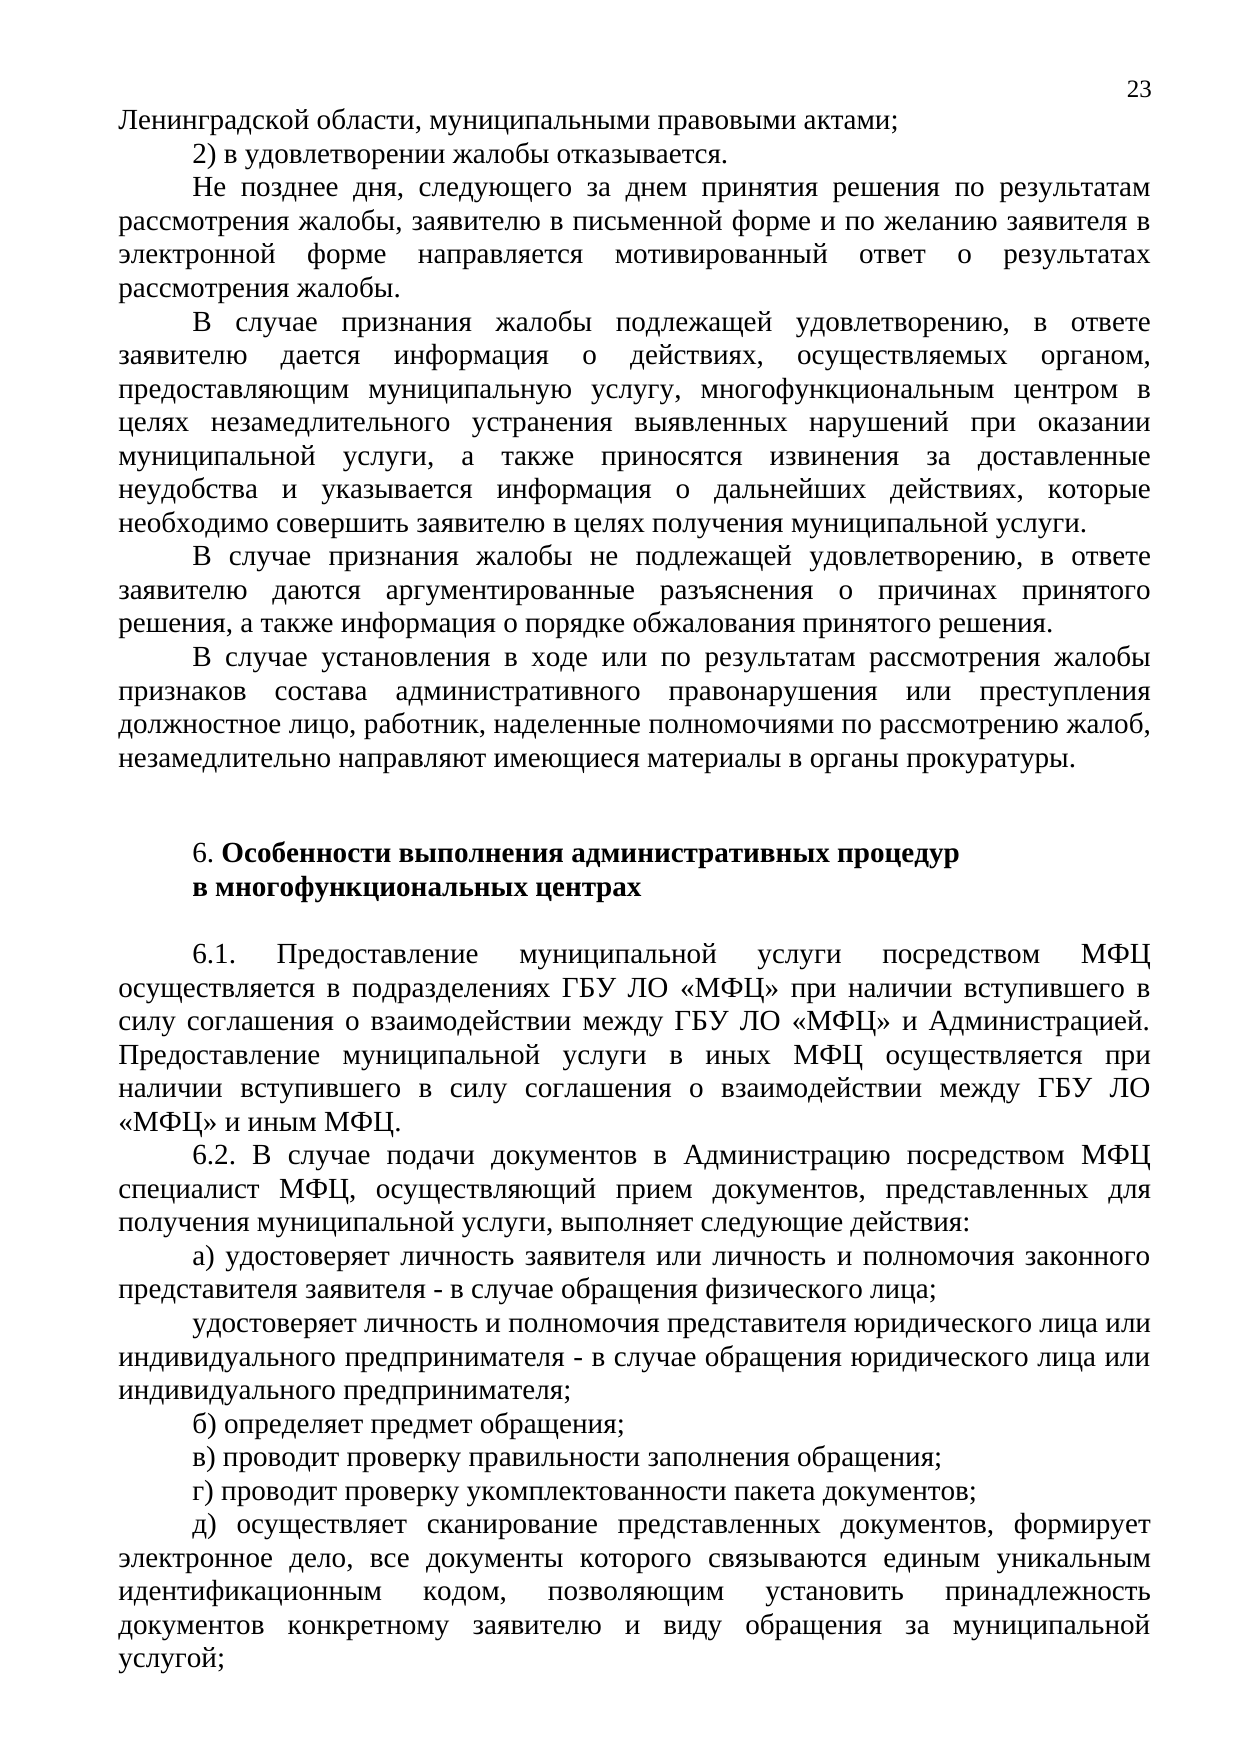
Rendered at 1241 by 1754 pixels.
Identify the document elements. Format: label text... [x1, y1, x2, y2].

text Не позднее дня, следующего за днем принятия решения по результатам рассмотрения жалобы, заявителю в письменной форме и по желанию заявителя в электронной форме направляется мотивированный ответ о результатах рассмотрения жалобы. [118, 169, 1152, 304]
text В случае установления в ходе или по результатам рассмотрения жалобы признаков состава административного правонарушения или преступления должностное лицо, работник, наделенные полномочиями по рассмотрению жалоб, незамедлительно направляют имеющиеся материалы в органы прокуратуры. [118, 639, 1152, 773]
text 6.1. Предоставление муниципальной услуги посредством МФЦ осуществляется в подразделениях ГБУ ЛО «МФЦ» при наличии вступившего в силу соглашения о взаимодействии между ГБУ ЛО «МФЦ» и Администрацией. Предоставление муниципальной услуги в иных МФЦ осуществляется при наличии вступившего в силу соглашения о взаимодействии между ГБУ ЛО «МФЦ» и иным МФЦ. [118, 936, 1152, 1137]
text 6. Особенности выполнения административных процедур [118, 836, 1152, 869]
text 2) в удовлетворении жалобы отказывается. [118, 136, 1152, 169]
text в) проводит проверку правильности заполнения обращения; [118, 1439, 1152, 1473]
text д) осуществляет сканирование представленных документов, формирует электронное дело, все документы которого связываются единым уникальным идентификационным кодом, позволяющим установить принадлежность документов конкретному заявителю и виду обращения за муниципальной услугой; [118, 1506, 1152, 1674]
text б) определяет предмет обращения; [118, 1406, 1152, 1439]
text в многофункциональных центрах [118, 869, 1152, 903]
text 6.2. В случае подачи документов в Администрацию посредством МФЦ специалист МФЦ, осуществляющий прием документов, представленных для получения муниципальной услуги, выполняет следующие действия: [118, 1137, 1152, 1238]
text а) удостоверяет личность заявителя или личность и полномочия законного представителя заявителя - в случае обращения физического лица; [118, 1238, 1152, 1305]
text г) проводит проверку укомплектованности пакета документов; [118, 1473, 1152, 1506]
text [118, 102, 1152, 136]
text В случае признания жалобы подлежащей удовлетворению, в ответе заявителю дается информация о действиях, осуществляемых органом, предоставляющим муниципальную услугу, многофункциональным центром в целях незамедлительного устранения выявленных нарушений при оказании муниципальной услуги, а также приносятся извинения за доставленные неудобства и указывается информация о дальнейших действиях, которые необходимо совершить заявителю в целях получения муниципальной услуги. [118, 304, 1152, 538]
text удостоверяет личность и полномочия представителя юридического лица или индивидуального предпринимателя - в случае обращения юридического лица или индивидуального предпринимателя; [118, 1305, 1152, 1406]
text В случае признания жалобы не подлежащей удовлетворению, в ответе заявителю даются аргументированные разъяснения о причинах принятого решения, а также информация о порядке обжалования принятого решения. [118, 538, 1152, 639]
